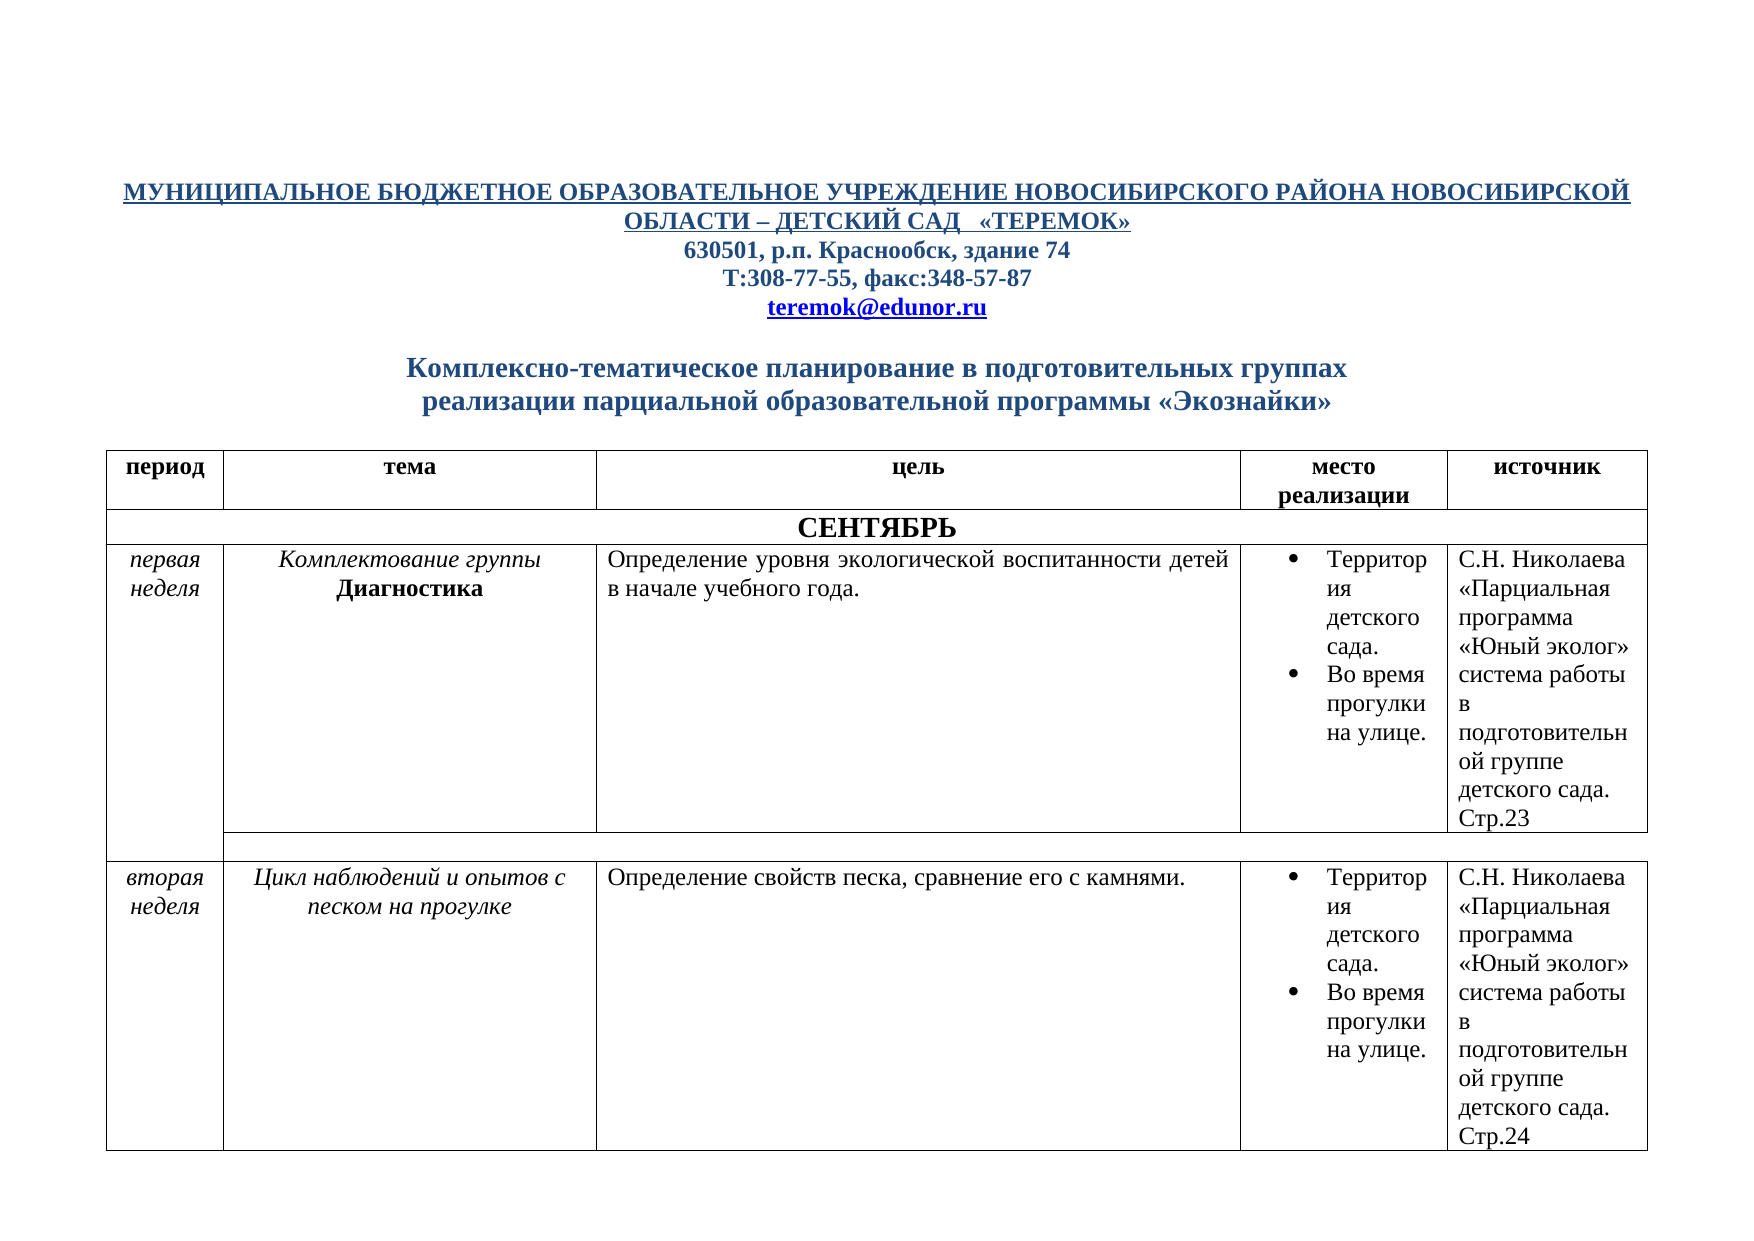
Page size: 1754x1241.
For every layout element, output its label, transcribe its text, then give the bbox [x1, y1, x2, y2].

table_cell Определение уровня экологической воспитанности детей в начале учебного года. [597, 545, 1240, 832]
table_header тема [224, 451, 596, 509]
text реализации парциальной образовательной программы «Экознайки» [118, 383, 1636, 417]
table_cell Территория детского сада. Во время прогулки на улице. [1241, 862, 1447, 1149]
table_cell вторая неделя [107, 862, 223, 1149]
table_cell Определение свойств песка, сравнение его с камнями. [597, 862, 1240, 1149]
text teremok@edunor.ru [118, 292, 1636, 321]
table_cell первая неделя [107, 545, 223, 861]
table_cell Цикл наблюдений и опытов с песком на прогулке [224, 862, 596, 1149]
table_cell СЕНТЯБРЬ [107, 510, 1647, 543]
table_cell Комплектование группы Диагностика [224, 545, 596, 832]
table_header период [107, 451, 223, 509]
table_cell С.Н. Николаева «Парциальная программа «Юный эколог» система работы в подготовительной группе детского сада. Стр.23 [1448, 545, 1647, 832]
text 630501, р.п. Краснообск, здание 74 [118, 235, 1636, 263]
text Т:308-77-55, факс:348-57-87 [118, 263, 1636, 292]
text Комплексно-тематическое планирование в подготовительных группах [118, 350, 1636, 383]
table_cell С.Н. Николаева «Парциальная программа «Юный эколог» система работы в подготовительной группе детского сада. Стр.24 [1448, 862, 1647, 1149]
text МУНИЦИПАЛЬНОЕ БЮДЖЕТНОЕ ОБРАЗОВАТЕЛЬНОЕ УЧРЕЖДЕНИЕ НОВОСИБИРСКОГО РАЙОНА НОВОСИБИРСКОЙ ОБЛАСТИ – ДЕТСКИЙ САД «ТЕРЕМОК» [118, 177, 1636, 235]
table_cell Территория детского сада. Во время прогулки на улице. [1241, 545, 1447, 832]
table_header место реализации [1241, 451, 1447, 509]
table_header источник [1448, 451, 1647, 509]
table_header цель [597, 451, 1240, 509]
